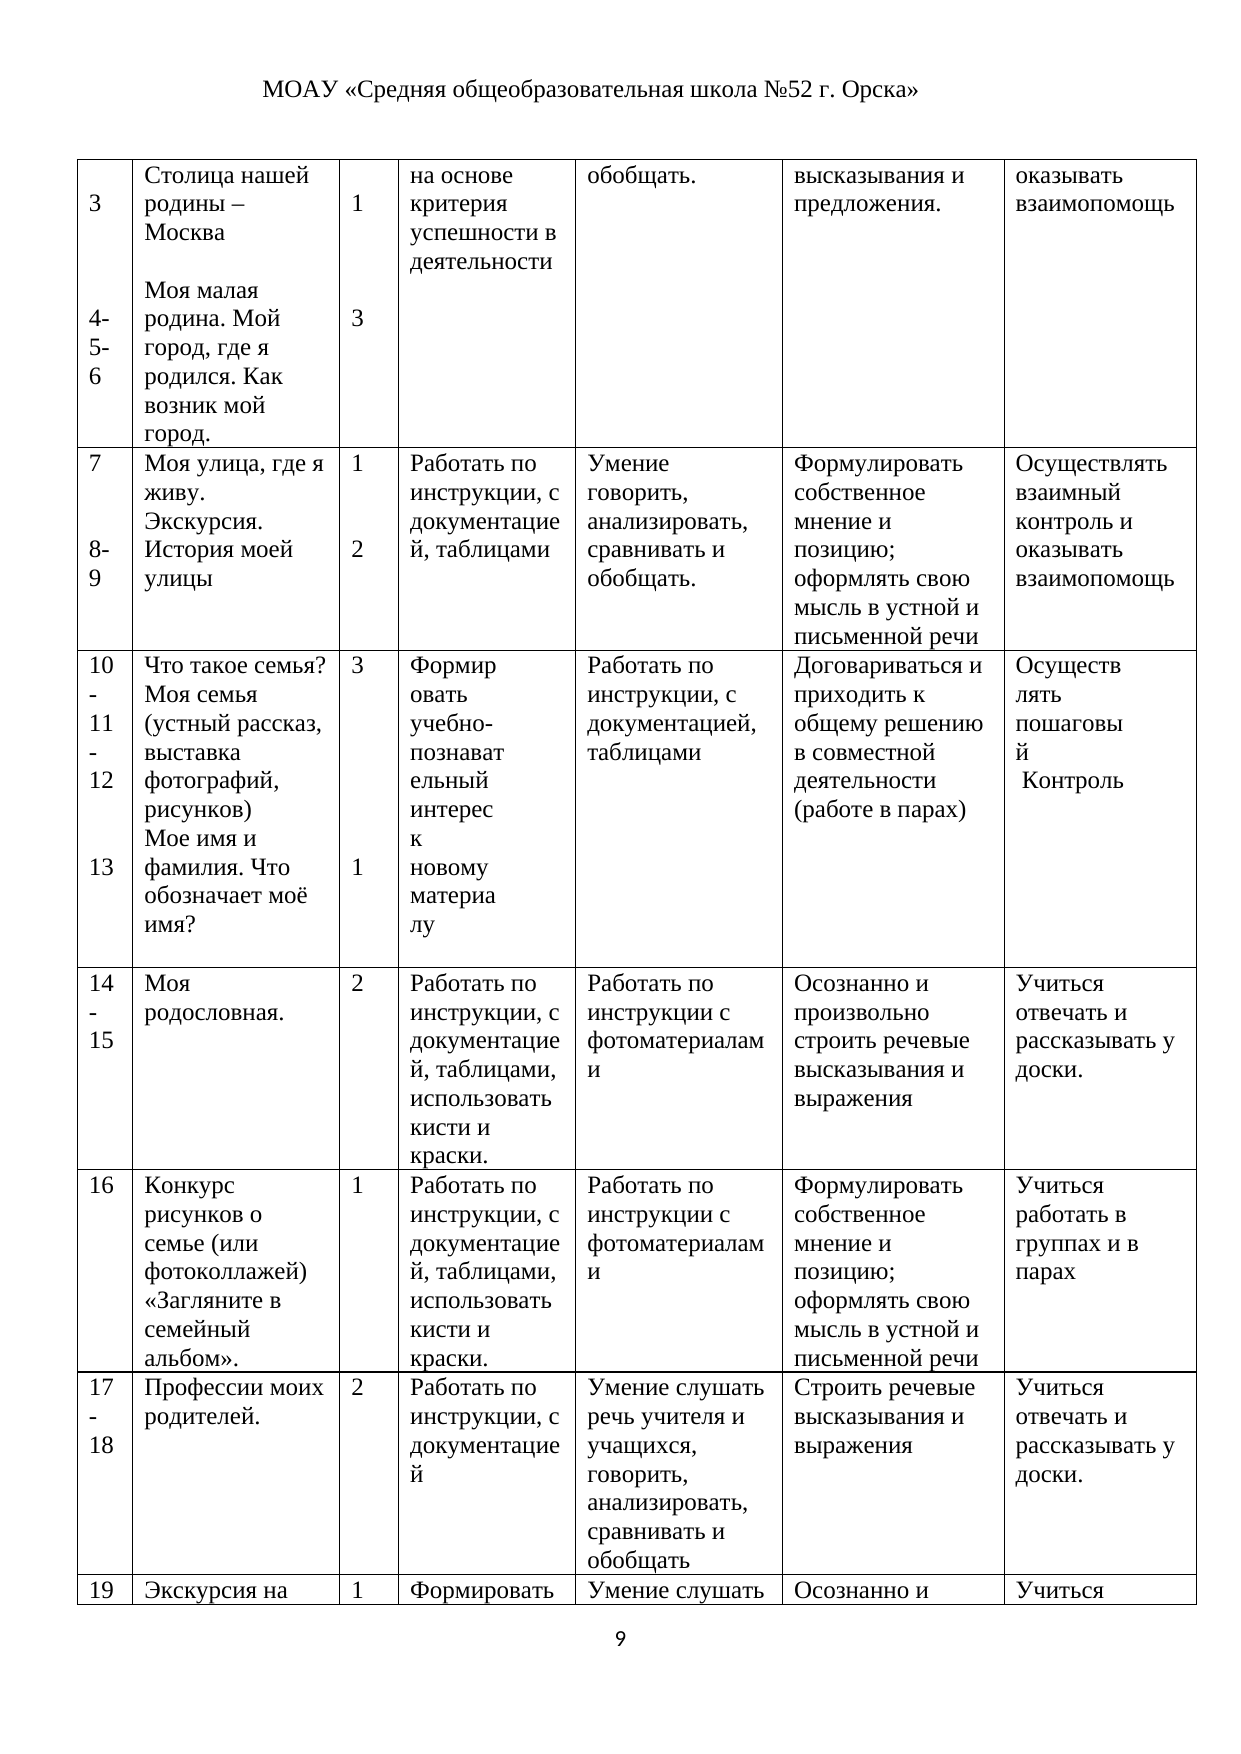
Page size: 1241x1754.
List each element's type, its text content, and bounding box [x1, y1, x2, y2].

table_cell Договариваться и приходить к общему решению в совместной деятельности (работе в парах) [783, 651, 1004, 967]
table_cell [1005, 1575, 1196, 1603]
table_cell 10-11-12 13 [78, 651, 132, 967]
table_cell Учиться отвечать и рассказывать у доски. [1005, 968, 1196, 1169]
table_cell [399, 160, 575, 447]
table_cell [133, 1575, 339, 1603]
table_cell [783, 160, 1004, 447]
table_cell 1 [340, 1170, 398, 1371]
table_cell Учиться отвечать и рассказывать у доски. [1005, 1373, 1196, 1574]
table_cell Работать по инструкции, с документацией, таблицами [576, 651, 782, 967]
table_cell 1 2 [340, 448, 398, 649]
table_cell Осуществлять пошаговый Контроль [1005, 651, 1196, 967]
table_cell Работать по инструкции с фотоматериалами [576, 968, 782, 1169]
table_cell Моя улица, где я живу. Экскурсия. История моей улицы [133, 448, 339, 649]
table_cell 19 [78, 1575, 132, 1603]
table_cell 1 1 3 [340, 160, 398, 447]
table_cell 3 1 [340, 651, 398, 967]
table_cell 14-15 [78, 968, 132, 1169]
table_cell Конкурс рисунков о семье (или фотоколлажей) «Загляните в семейный альбом». [133, 1170, 339, 1371]
table_cell Умение слушать речь учителя и учащихся, говорить, анализировать, сравнивать и обобщать [576, 1373, 782, 1574]
table_cell 7 8-9 [78, 448, 132, 649]
table_cell Моя родословная. [133, 968, 339, 1169]
table_cell 2 [340, 968, 398, 1169]
table_cell Формулировать собственное мнение и позицию; оформлять свою мысль в устной и письменной речи [783, 448, 1004, 649]
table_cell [576, 1575, 782, 1603]
table_cell Работать по инструкции, с документацией, таблицами, использовать кисти и краски. [399, 968, 575, 1169]
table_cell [399, 1575, 575, 1603]
table_cell Профессии моих родителей. [133, 1373, 339, 1574]
table_cell Формулировать собственное мнение и позицию; оформлять свою мысль в устной и письменной речи [783, 1170, 1004, 1371]
table_cell Работать по инструкции с фотоматериалами [576, 1170, 782, 1371]
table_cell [1005, 160, 1196, 447]
table_cell Что такое семья? Моя семья (устный рассказ, выставка фотографий, рисунков) Мое имя и фамилия. Что обозначает моё имя? [133, 651, 339, 967]
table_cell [133, 160, 339, 447]
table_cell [576, 160, 782, 447]
table_cell Работать по инструкции, с документацией, таблицами [399, 448, 575, 649]
table_cell 2 [340, 1373, 398, 1574]
table_cell Формировать учебно-познавательный интерес к новому материалу [399, 651, 575, 967]
table_cell 2 3 4-5-6 [78, 160, 132, 447]
table_cell Работать по инструкции, с документацией [399, 1373, 575, 1574]
table_cell 17-18 [78, 1373, 132, 1574]
table_cell Работать по инструкции, с документацией, таблицами, использовать кисти и краски. [399, 1170, 575, 1371]
table_cell 1 [340, 1575, 398, 1603]
table_cell 16 [78, 1170, 132, 1371]
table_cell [783, 1575, 1004, 1603]
table_cell Осознанно и произвольно строить речевые высказывания и выражения [783, 968, 1004, 1169]
table_cell Умение говорить, анализировать, сравнивать и обобщать. [576, 448, 782, 649]
table_cell Осуществлять взаимный контроль и оказывать взаимопомощь [1005, 448, 1196, 649]
table_cell Учиться работать в группах и в парах [1005, 1170, 1196, 1371]
table_cell Строить речевые высказывания и выражения [783, 1373, 1004, 1574]
